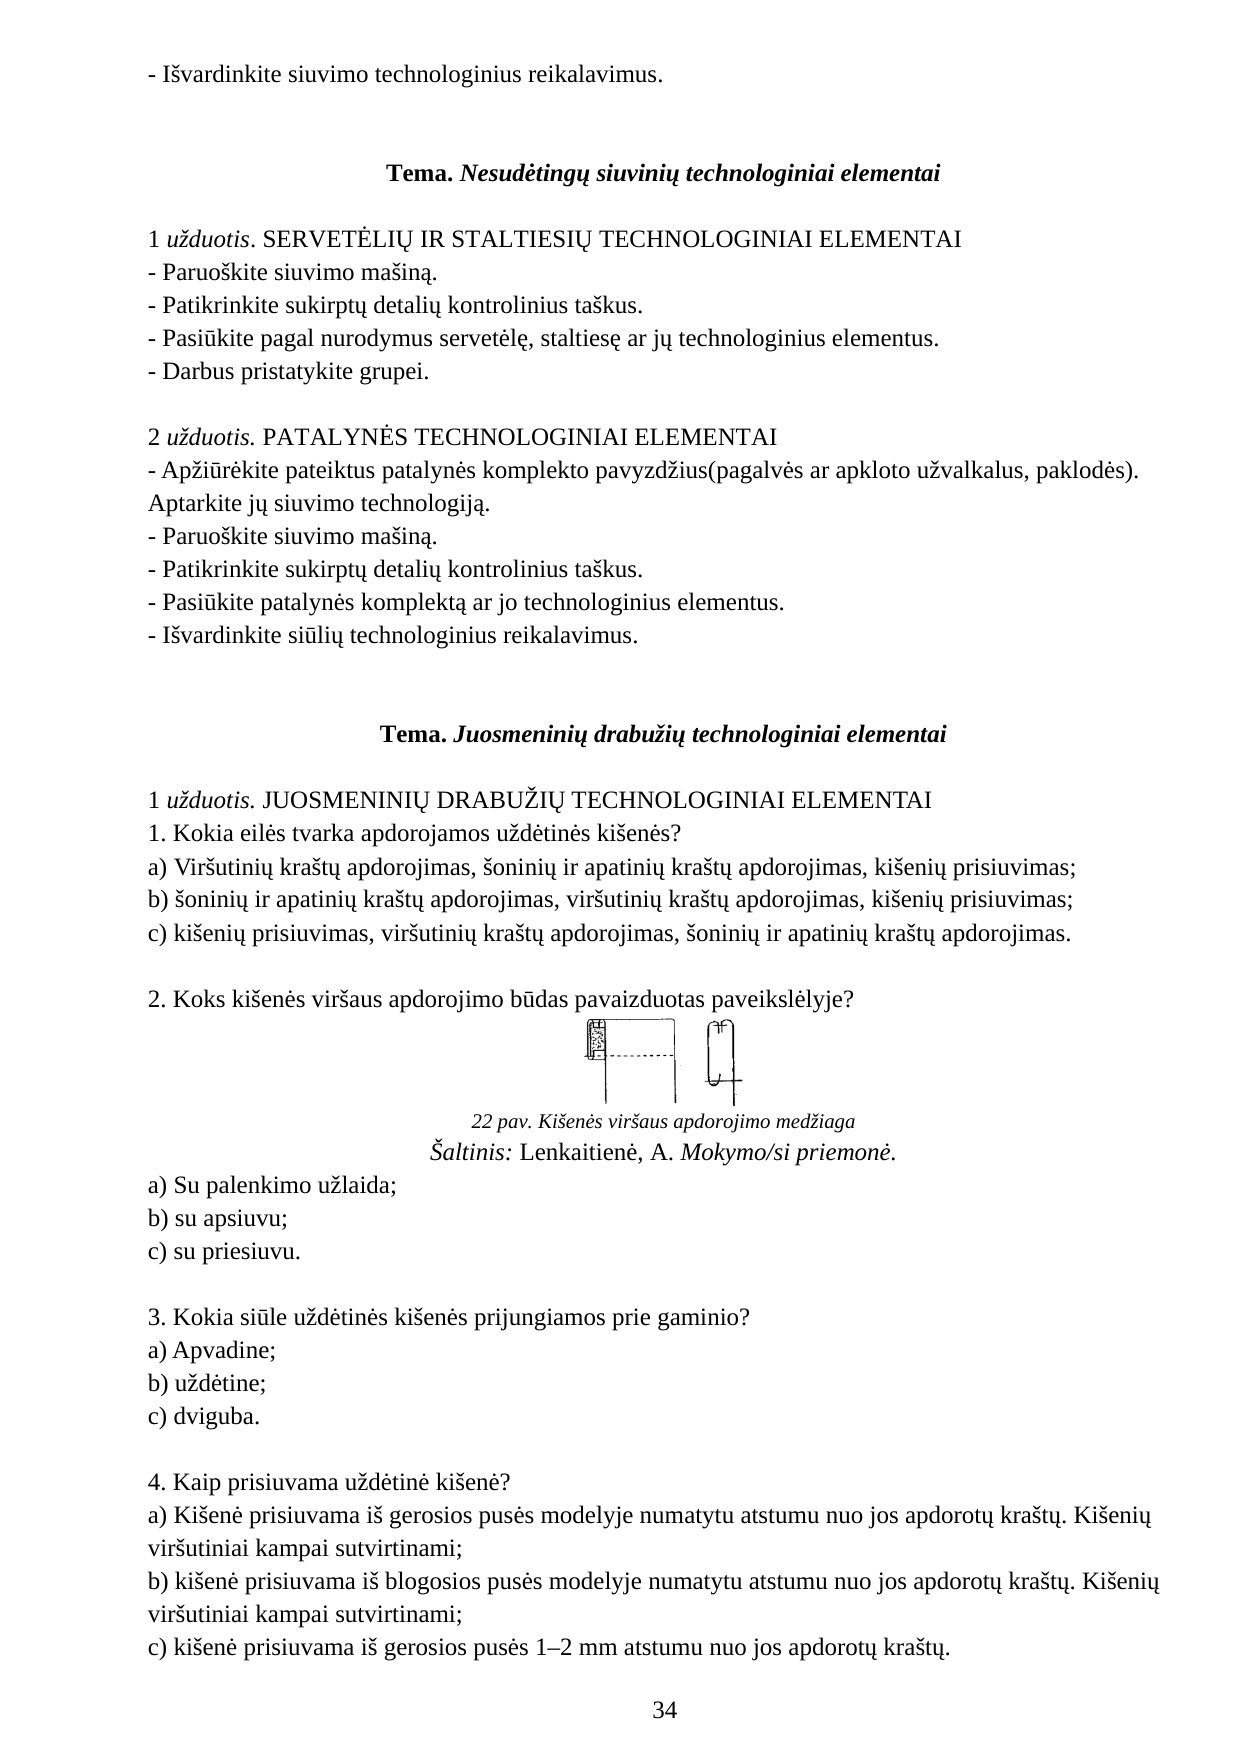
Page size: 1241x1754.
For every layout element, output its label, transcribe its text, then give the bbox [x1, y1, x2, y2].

text b) su apsiuvu; [148, 1203, 1181, 1232]
text - Paruoškite siuvimo mašiną. [148, 521, 1181, 550]
text a) Su palenkimo užlaida; [148, 1170, 1181, 1199]
text 2 užduotis. PATALYNĖS TECHNOLOGINIAI ELEMENTAI [148, 422, 1181, 451]
text c) dviguba. [148, 1401, 1181, 1430]
text - Apžiūrėkite pateiktus patalynės komplekto pavyzdžius(pagalvės ar apkloto užvalkalus, paklodės). Aptarkite jų siuvimo technologiją. [148, 455, 1181, 517]
text - Pasiūkite patalynės komplektą ar jo technologinius elementus. [148, 587, 1181, 616]
text - Paruoškite siuvimo mašiną. [148, 257, 1181, 286]
text - Išvardinkite siuvimo technologinius reikalavimus. [148, 59, 1181, 88]
text b) uždėtine; [148, 1368, 1181, 1397]
text c) kišenė prisiuvama iš gerosios pusės 1–2 mm atstumu nuo jos apdorotų kraštų. [148, 1632, 1181, 1661]
text - Išvardinkite siūlių technologinius reikalavimus. [148, 620, 1181, 649]
text 4. Kaip prisiuvama uždėtinė kišenė? [148, 1467, 1181, 1496]
text - Patikrinkite sukirptų detalių kontrolinius taškus. [148, 554, 1181, 583]
text a) Kišenė prisiuvama iš gerosios pusės modelyje numatytu atstumu nuo jos apdorotų kraštų. Kišenių viršutiniai kampai sutvirtinami; [148, 1500, 1181, 1562]
text 1 užduotis. SERVETĖLIŲ IR STALTIESIŲ TECHNOLOGINIAI ELEMENTAI [148, 224, 1181, 253]
text Šaltinis: Lenkaitienė, A. Mokymo/si priemonė. [148, 1137, 1181, 1166]
text - Pasiūkite pagal nurodymus servetėlę, staltiesę ar jų technologinius elementus. [148, 323, 1181, 352]
text Tema. Nesudėtingų siuvinių technologiniai elementai [148, 158, 1181, 187]
text - Patikrinkite sukirptų detalių kontrolinius taškus. [148, 290, 1181, 319]
text 2. Koks kišenės viršaus apdorojimo būdas pavaizduotas paveikslėlyje? [148, 984, 1181, 1012]
text - Darbus pristatykite grupei. [148, 356, 1181, 385]
text c) su priesiuvu. [148, 1236, 1181, 1265]
text 3. Kokia siūle uždėtinės kišenės prijungiamos prie gaminio? [148, 1302, 1181, 1331]
text c) kišenių prisiuvimas, viršutinių kraštų apdorojimas, šoninių ir apatinių kraštų apdorojimas. [148, 918, 1181, 946]
text 1 užduotis. JUOSMENINIŲ DRABUŽIŲ TECHNOLOGINIAI ELEMENTAI [148, 786, 1181, 814]
text Tema. Juosmeninių drabužių technologiniai elementai [148, 719, 1181, 748]
picture [580, 1016, 749, 1106]
text 1. Kokia eilės tvarka apdorojamos uždėtinės kišenės? [148, 818, 1181, 847]
text b) šoninių ir apatinių kraštų apdorojimas, viršutinių kraštų apdorojimas, kišenių prisiuvimas; [148, 884, 1181, 913]
text 22 pav. Kišenės viršaus apdorojimo medžiaga [148, 1109, 1181, 1133]
text a) Viršutinių kraštų apdorojimas, šoninių ir apatinių kraštų apdorojimas, kišenių prisiuvimas; [148, 852, 1181, 880]
text a) Apvadine; [148, 1335, 1181, 1364]
text b) kišenė prisiuvama iš blogosios pusės modelyje numatytu atstumu nuo jos apdorotų kraštų. Kišenių viršutiniai kampai sutvirtinami; [148, 1566, 1181, 1628]
